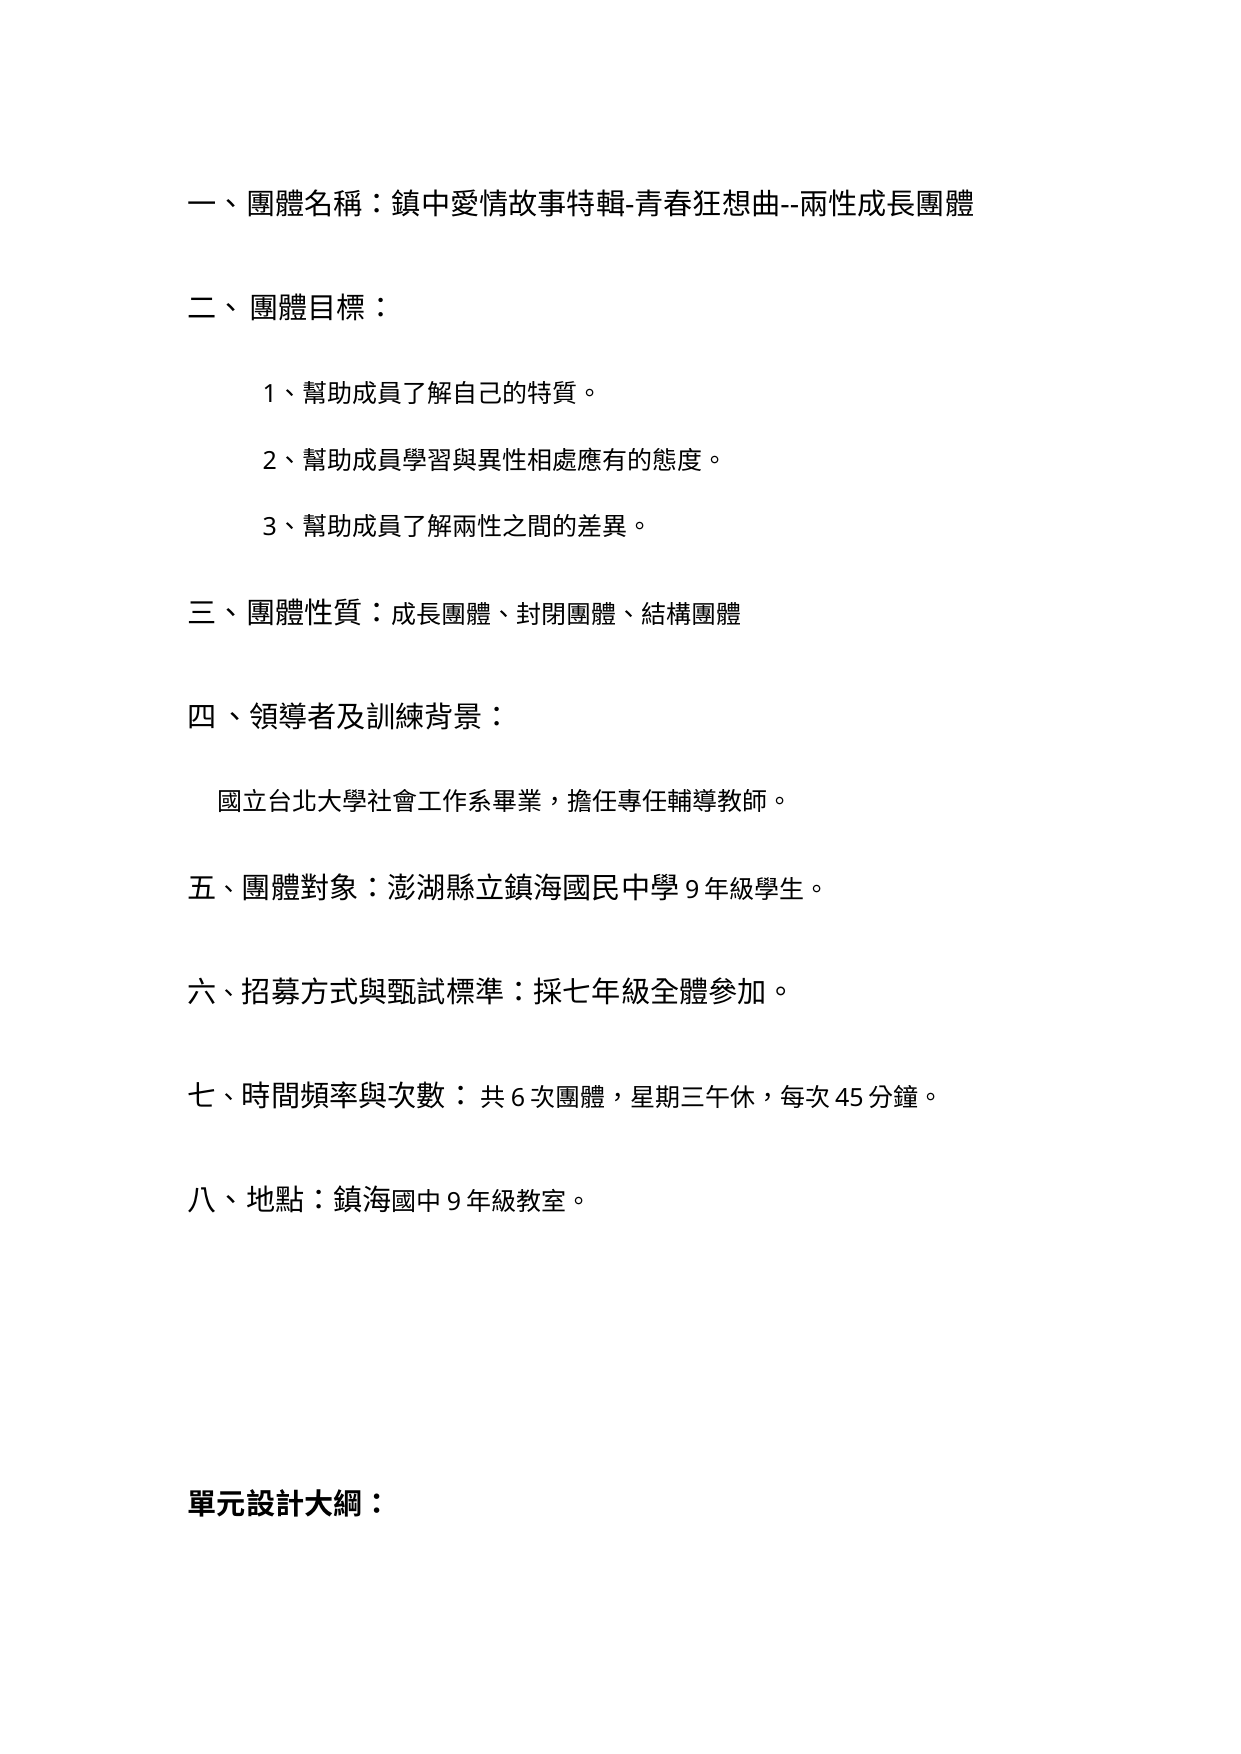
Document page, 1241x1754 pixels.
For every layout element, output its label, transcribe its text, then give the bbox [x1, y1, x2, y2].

text 七、時間頻率與次數： 共6次團體，星期三午休，每次45分鐘。 [187, 1056, 1053, 1131]
text 三、團體性質：成長團體、封閉團體、結構團體 [187, 573, 1053, 648]
text 2、幫助成員學習與異性相處應有的態度。 [187, 439, 1053, 477]
text 國立台北大學社會工作系畢業，擔任專任輔導教師。 [187, 781, 1053, 819]
text 八、地點：鎮海國中9年級教室。 [187, 1160, 1053, 1235]
text 五、團體對象：澎湖縣立鎮海國民中學9年級學生。 [187, 848, 1053, 923]
text 3、幫助成員了解兩性之間的差異。 [187, 506, 1053, 544]
text 單元設計大綱： [187, 1464, 1053, 1539]
text 1、幫助成員了解自己的特質。 [187, 373, 1053, 410]
text 二、 團體目標： [187, 269, 1053, 344]
text 六、招募方式與甄試標準：採七年級全體參加。 [187, 952, 1053, 1027]
text 四 、領導者及訓練背景： [187, 677, 1053, 752]
text 一、團體名稱：鎮中愛情故事特輯-青春狂想曲--兩性成長團體 [187, 164, 1053, 239]
